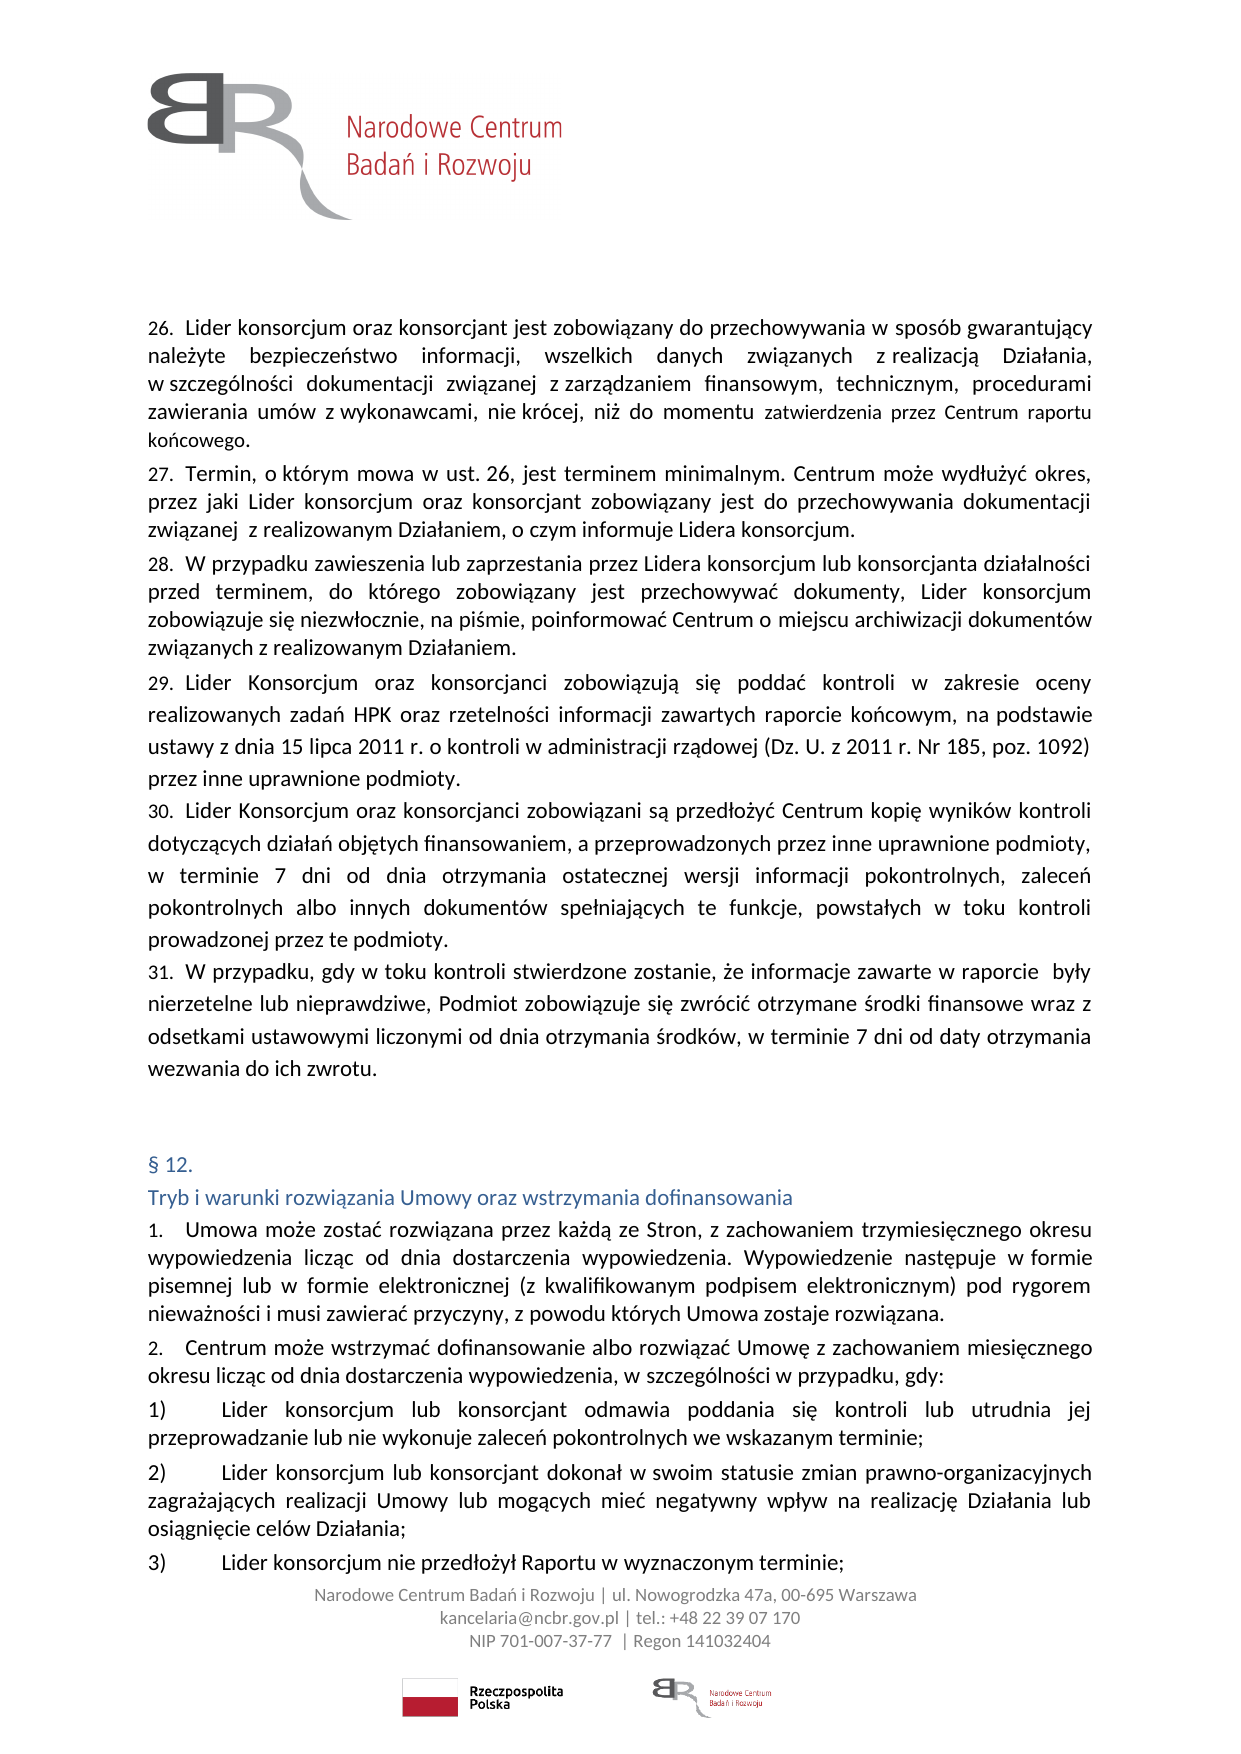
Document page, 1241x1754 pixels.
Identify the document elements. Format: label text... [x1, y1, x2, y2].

list Lider Konsorcjum oraz konsorcjanci zobowiązują się poddać kontroli w zakresie oceny realizowanych zadań HPK oraz rzetelności informacji zawartych raporcie końcowym, na podstawie ustawy z dnia 15 lipca 2011 r. o kontroli w administracji rządowej (Dz. U. z 2011 r. Nr 185, poz. 1092) przez inne uprawnione podmioty. [148, 668, 1093, 792]
list Lider Konsorcjum oraz konsorcjanci zobowiązani są przedłożyć Centrum kopię wyników kontroli dotyczących działań objętych finansowaniem, a przeprowadzonych przez inne uprawnione podmioty, w terminie 7 dni od dnia otrzymania ostatecznej wersji informacji pokontrolnych, zaleceń pokontrolnych albo innych dokumentów spełniających te funkcje, powstałych w toku kontroli prowadzonej przez te podmioty. [148, 796, 1093, 953]
picture [147, 73, 562, 220]
list Lider konsorcjum lub konsorcjant dokonał w swoim statusie zmian prawno-organizacyjnych zagrażających realizacji Umowy lub mogących mieć negatywny wpływ na realizację Działania lub osiągnięcie celów Działania; [148, 1458, 1093, 1542]
list Lider konsorcjum nie przedłożył Raportu w wyznaczonym terminie; [148, 1548, 1093, 1576]
list Centrum może wstrzymać dofinansowanie albo rozwiązać Umowę z zachowaniem miesięcznego okresu licząc od dnia dostarczenia wypowiedzenia, w szczególności w przypadku, gdy: [148, 1333, 1093, 1389]
list Termin, o którym mowa w ust. 26, jest terminem minimalnym. Centrum może wydłużyć okres, przez jaki Lider konsorcjum oraz konsorcjant zobowiązany jest do przechowywania dokumentacji związanej z realizowanym Działaniem, o czym informuje Lidera konsorcjum. [148, 459, 1093, 543]
list W przypadku zawieszenia lub zaprzestania przez Lidera konsorcjum lub konsorcjanta działalności przed terminem, do którego zobowiązany jest przechowywać dokumenty, Lider konsorcjum zobowiązuje się niezwłocznie, na piśmie, poinformować Centrum o miejscu archiwizacji dokumentów związanych z realizowanym Działaniem. [148, 549, 1093, 661]
list Lider konsorcjum oraz konsorcjant jest zobowiązany do przechowywania w sposób gwarantujący należyte bezpieczeństwo informacji, wszelkich danych związanych z realizacją Działania, w szczególności dokumentacji związanej z zarządzaniem finansowym, technicznym, procedurami zawierania umów z wykonawcami, nie krócej, niż do momentu zatwierdzenia przez Centrum raportu końcowego. [148, 313, 1093, 453]
subtitle Tryb i warunki rozwiązania Umowy oraz wstrzymania dofinansowania [148, 1183, 1093, 1211]
list W przypadku, gdy w toku kontroli stwierdzone zostanie, że informacje zawarte w raporcie były nierzetelne lub nieprawdziwe, Podmiot zobowiązuje się zwrócić otrzymane środki finansowe wraz z odsetkami ustawowymi liczonymi od dnia otrzymania środków, w terminie 7 dni od daty otrzymania wezwania do ich zwrotu. [148, 957, 1093, 1082]
subtitle § 12. [148, 1151, 1093, 1178]
list Umowa może zostać rozwiązana przez każdą ze Stron, z zachowaniem trzymiesięcznego okresu wypowiedzenia licząc od dnia dostarczenia wypowiedzenia. Wypowiedzenie następuje w formie pisemnej lub w formie elektronicznej (z kwalifikowanym podpisem elektronicznym) pod rygorem nieważności i musi zawierać przyczyny, z powodu których Umowa zostaje rozwiązana. [148, 1215, 1093, 1327]
picture [393, 1670, 795, 1722]
list Lider konsorcjum lub konsorcjant odmawia poddania się kontroli lub utrudnia jej przeprowadzanie lub nie wykonuje zaleceń pokontrolnych we wskazanym terminie; [148, 1396, 1093, 1452]
